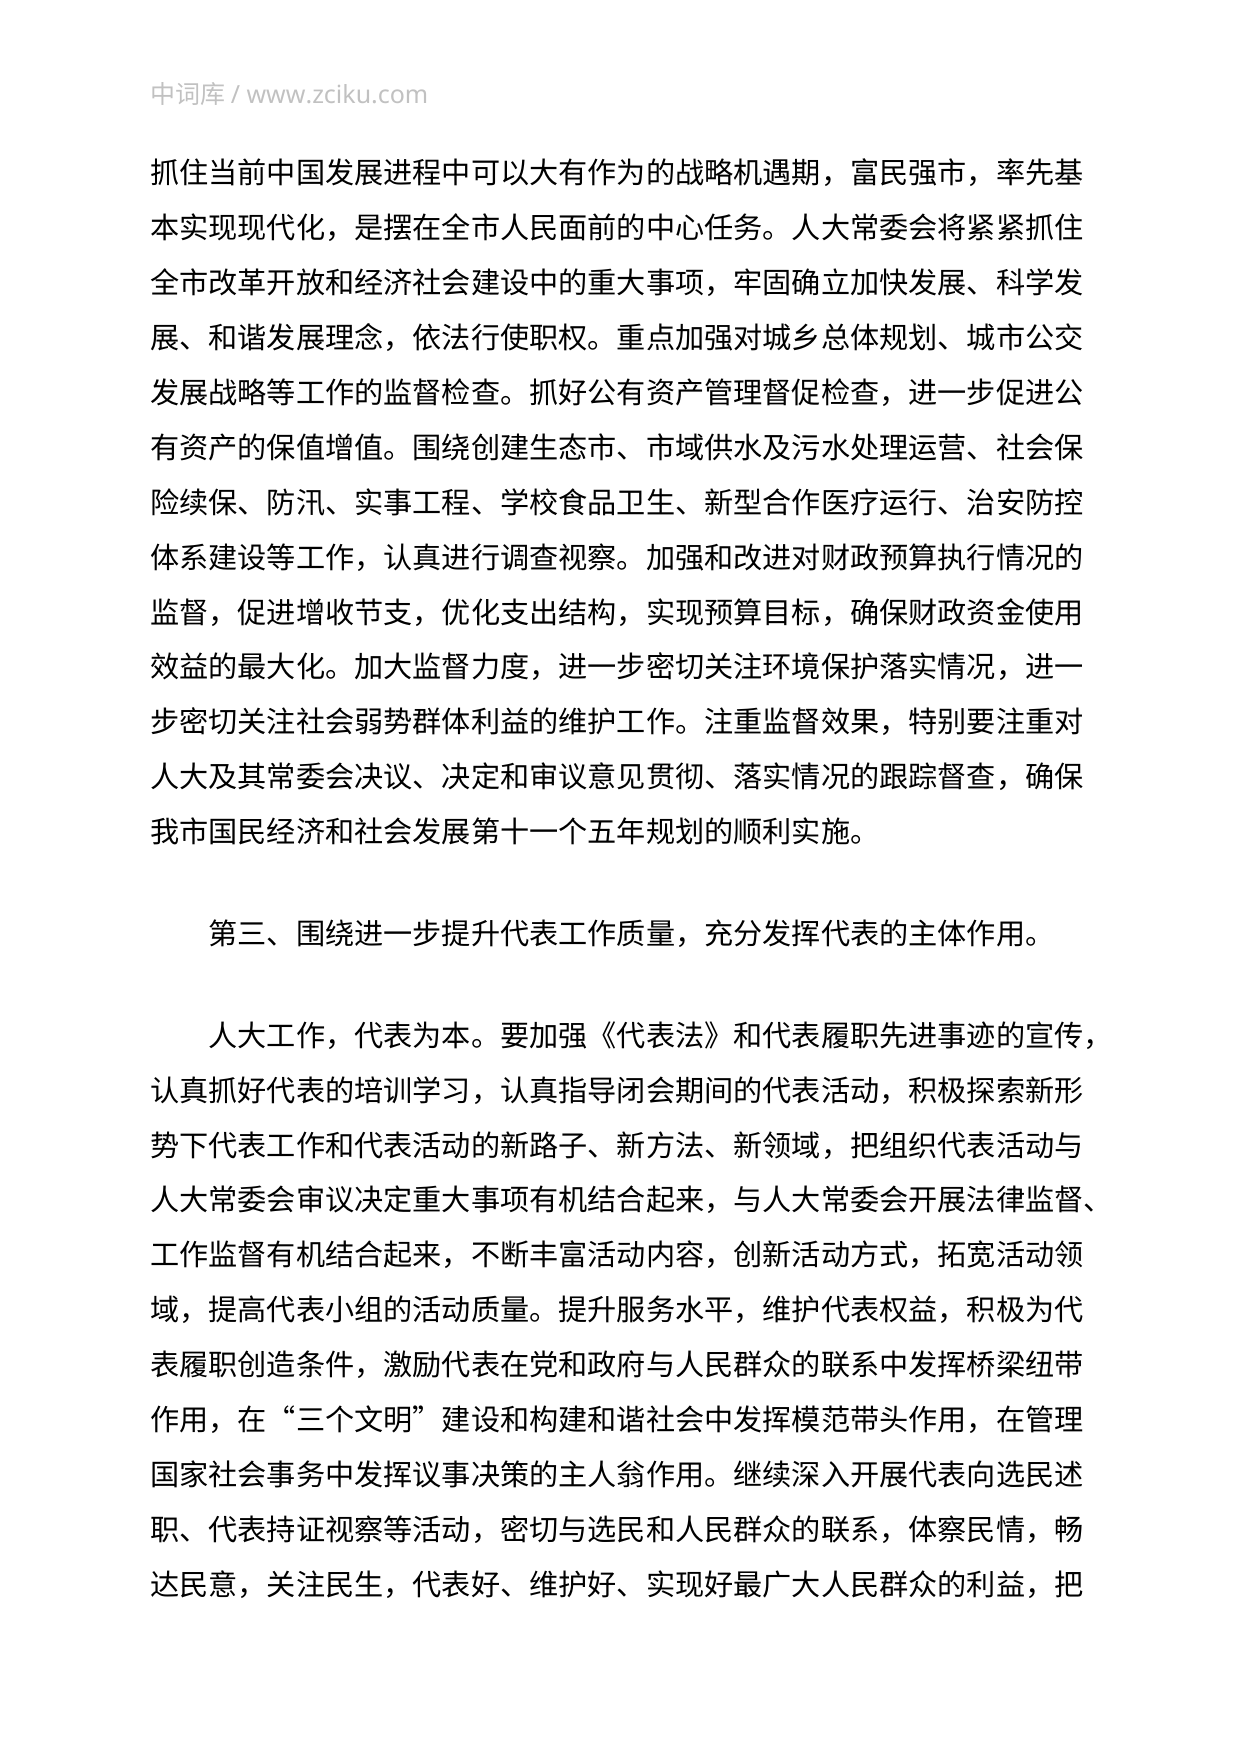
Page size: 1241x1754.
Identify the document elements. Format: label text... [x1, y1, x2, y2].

text 第三、围绕进一步提升代表工作质量，充分发挥代表的主体作用。 [150, 911, 1090, 953]
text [150, 150, 1090, 851]
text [150, 1012, 1090, 1603]
